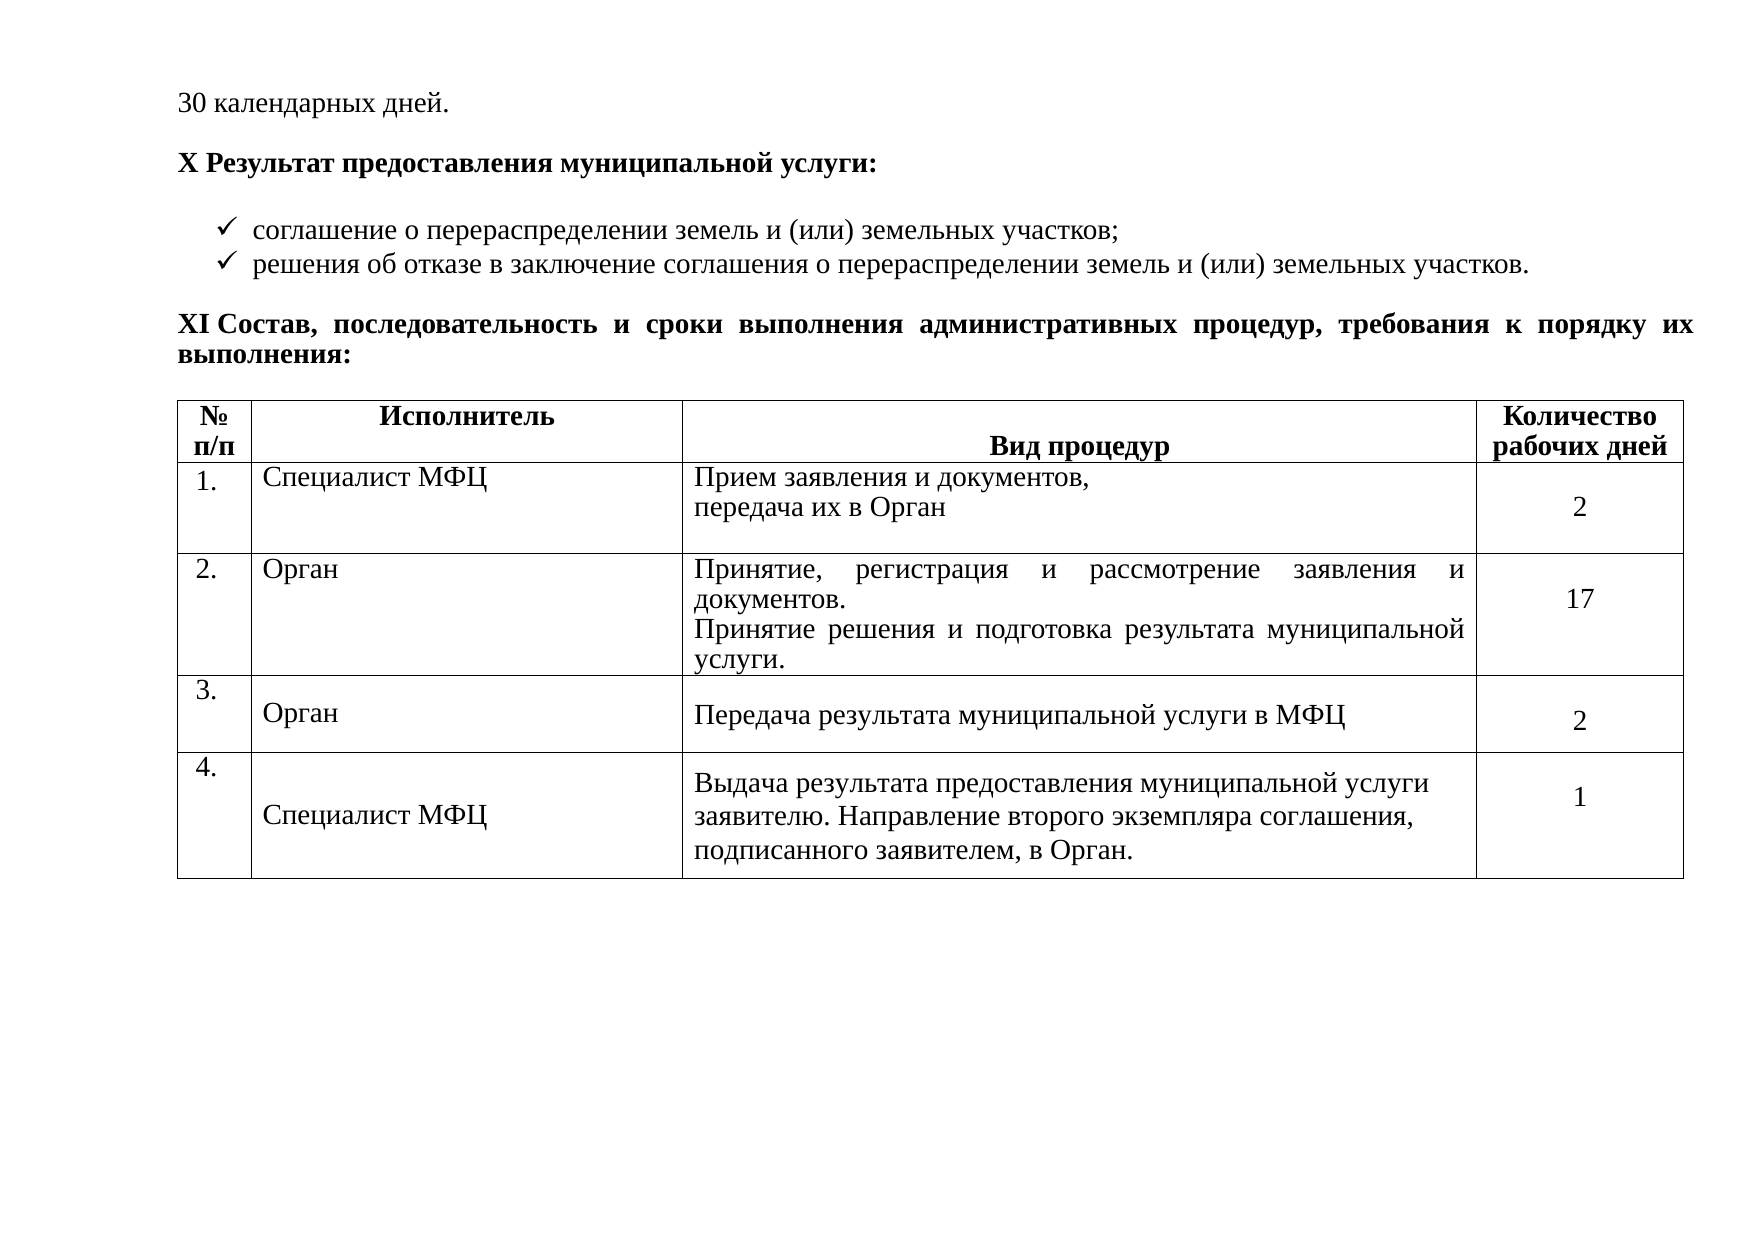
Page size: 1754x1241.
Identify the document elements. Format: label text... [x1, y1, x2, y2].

table_cell Специалист МФЦ [252, 463, 682, 553]
table_cell 2 [1477, 676, 1683, 752]
table_cell [178, 676, 251, 752]
list решения об отказе в заключение соглашения о перераспределении земель и (или) земельных участков. [215, 246, 1695, 280]
table_cell 2 [1477, 463, 1683, 553]
table_cell Прием заявления и документов, передача их в Орган [683, 463, 1476, 553]
text Х Результат предоставления муниципальной услуги: [177, 149, 1695, 179]
table_cell Орган [252, 676, 682, 752]
table_header № п/п [178, 401, 251, 462]
table_cell 1 [1477, 753, 1683, 878]
text 30 календарных дней. [177, 89, 1695, 119]
table_cell Передача результата муниципальной услуги в МФЦ [683, 676, 1476, 752]
text ХI Состав, последовательность и сроки выполнения административных процедур, требования к порядку их выполнения: [177, 310, 1695, 370]
table_cell [178, 554, 251, 675]
table_cell Принятие, регистрация и рассмотрение заявления и документов. Принятие решения и подготовка результата муниципальной услуги. [683, 554, 1476, 675]
table_header Вид процедур [683, 401, 1476, 462]
table_cell Специалист МФЦ [252, 753, 682, 878]
table_header Исполнитель [252, 401, 682, 462]
table_cell [178, 463, 251, 553]
table_header Количество рабочих дней [1477, 401, 1683, 462]
table_cell Выдача результата предоставления муниципальной услуги заявителю. Направление второго экземпляра соглашения, подписанного заявителем, в Орган. [683, 753, 1476, 878]
list соглашение о перераспределении земель и (или) земельных участков; [215, 212, 1695, 246]
table_cell Орган [252, 554, 682, 675]
table_cell [178, 753, 251, 878]
table_cell 17 [1477, 554, 1683, 675]
